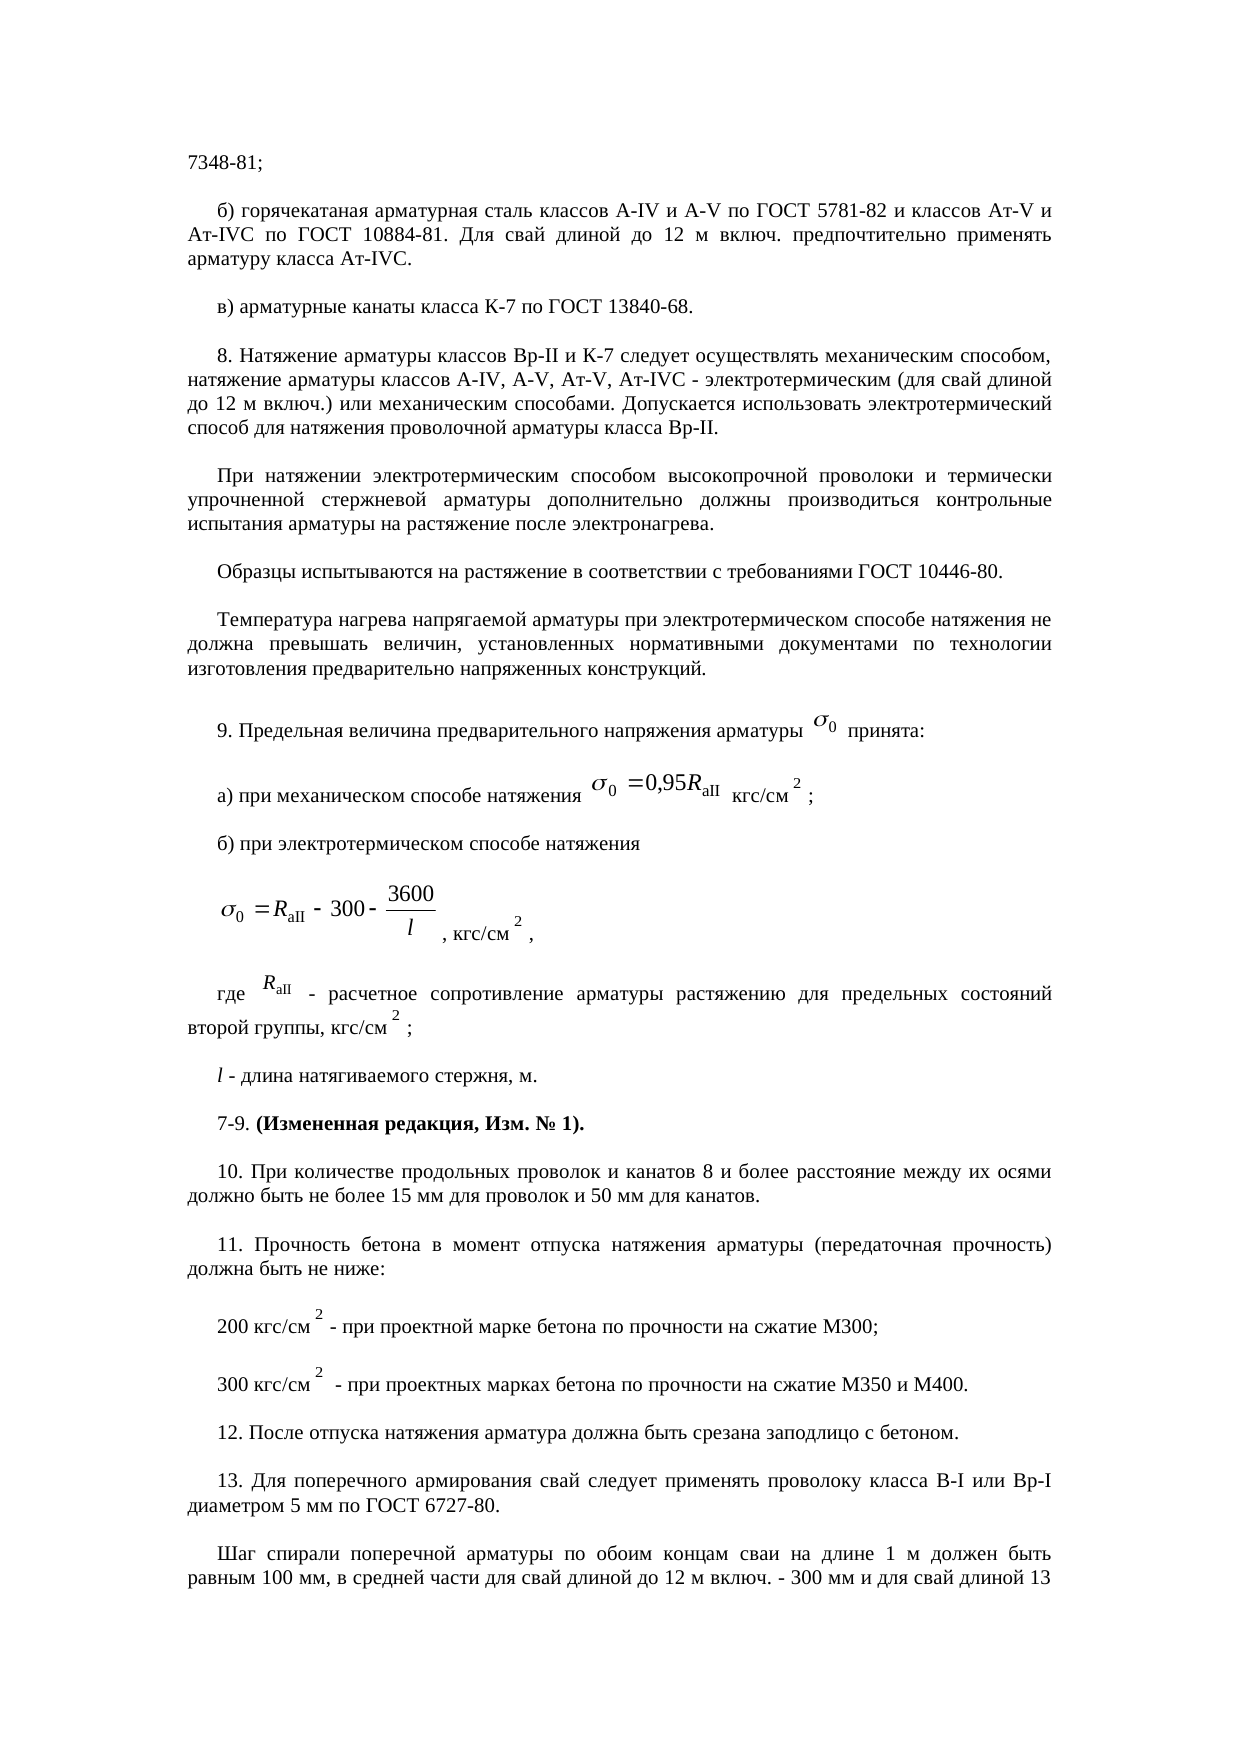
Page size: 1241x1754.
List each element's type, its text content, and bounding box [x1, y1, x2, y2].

text 12. После отпуска натяжения арматура должна быть срезана заподлицо с бетоном. [187, 1420, 1053, 1444]
text Температура нагрева напрягаемой арматуры при электротермическом способе натяжения не должна превышать величин, установленных нормативными документами по технологии изготовления предварительно напряженных конструкций. [187, 607, 1053, 679]
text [187, 150, 1053, 174]
text l - длина натягиваемого стержня, м. [187, 1063, 1053, 1087]
text 13. Для поперечного армирования свай следует применять проволоку класса B-I или Вр-I диаметром 5 мм по ГОСТ 6727-80. [187, 1468, 1053, 1516]
text 9. Предельная величина предварительного напряжения арматуры принята: [187, 703, 1053, 742]
text 300 кгс/см - при проектных марках бетона по прочности на сжатие М350 и М400. [187, 1362, 1053, 1396]
text 8. Натяжение арматуры классов Вр-II и К-7 следует осуществлять механическим способом, натяжение арматуры классов A-IV, A-V, Aт-V, Ат-IVC - электротермическим (для свай длиной до 12 м включ.) или механическим способами. Допускается использовать электротермический способ для натяжения проволочной арматуры класса Вр-II. [187, 342, 1053, 439]
text 11. Прочность бетона в момент отпуска натяжения арматуры (передаточная прочность) должна быть не ниже: [187, 1231, 1053, 1279]
text 200 кгс/см- при проектной марке бетона по прочности на сжатие М300; [187, 1303, 1053, 1338]
text Образцы испытываются на растяжение в соответствии с требованиями ГОСТ 10446-80. [187, 559, 1053, 583]
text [187, 1541, 1053, 1589]
text При натяжении электротермическим способом высокопрочной проволоки и термически упрочненной стержневой арматуры дополнительно должны производиться контрольные испытания арматуры на растяжение после электронагрева. [187, 463, 1053, 535]
text 10. При количестве продольных проволок и канатов 8 и более расстояние между их осями должно быть не более 15 мм для проволок и 50 мм для канатов. [187, 1159, 1053, 1207]
text б) горячекатаная арматурная сталь классов A-IV и A-V по ГОСТ 5781-82 и классов Ат-V и Ат-IVC по ГОСТ 10884-81. Для свай длиной до 12 м включ. предпочтительно применять арматуру класса Ат-IVC. [187, 198, 1053, 270]
text , кгс/см, [187, 879, 1053, 945]
text 7-9. (Измененная редакция, Изм. № 1). [187, 1111, 1053, 1135]
text б) при электротермическом способе натяжения [187, 831, 1053, 855]
text где - расчетное сопротивление арматуры растяжению для предельных состояний второй группы, кгс/см; [187, 969, 1053, 1039]
text а) при механическом способе натяжения кгс/см; [187, 766, 1053, 807]
text в) арматурные канаты класса К-7 по ГОСТ 13840-68. [187, 294, 1053, 318]
